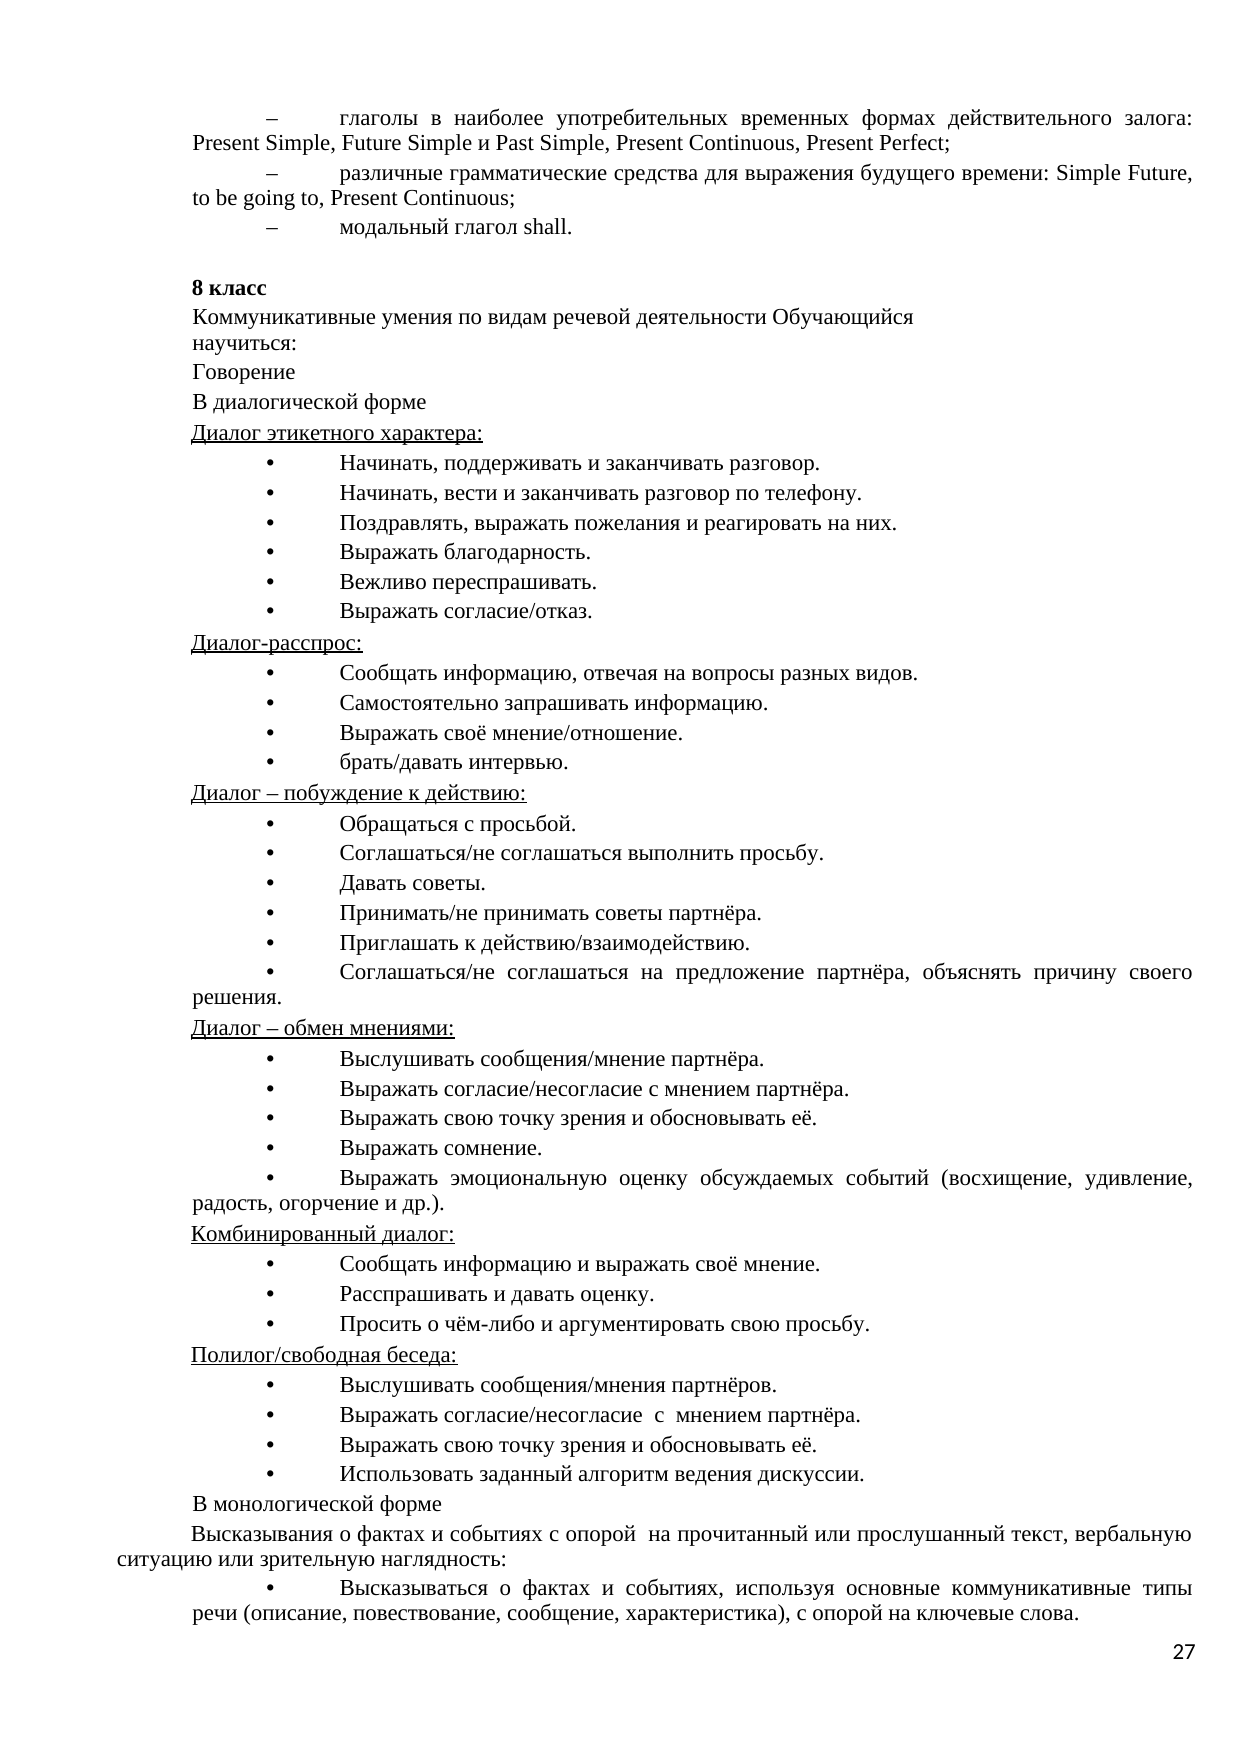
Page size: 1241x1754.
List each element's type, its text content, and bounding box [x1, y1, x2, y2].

list Вежливо переспрашивать. [192, 569, 1194, 594]
text В диалогической форме [192, 389, 1194, 414]
list Просить о чём-либо и аргументировать свою просьбу. [192, 1311, 1194, 1336]
list Сообщать информацию, отвечая на вопросы разных видов. [192, 661, 1194, 686]
list Выражать свою точку зрения и обосновывать её. [192, 1106, 1194, 1131]
list Сообщать информацию и выражать своё мнение. [192, 1252, 1194, 1277]
text Высказывания о фактах и событиях с опорой на прочитанный или прослушанный текст, вербальную ситуацию или зрительную наглядность: [117, 1521, 1194, 1571]
list Выражать сомнение. [192, 1135, 1194, 1160]
list Самостоятельно запрашивать информацию. [192, 690, 1194, 715]
list модальный глагол shall. [192, 214, 1194, 239]
list Использовать заданный алгоритм ведения дискуссии. [192, 1462, 1194, 1487]
text Диалог – обмен мнениями: [191, 1014, 1197, 1041]
list Выражать эмоциональную оценку обсуждаемых событий (восхищение, удивление, радость, огорчение и др.). [192, 1165, 1194, 1215]
list Расспрашивать и давать оценку. [192, 1281, 1194, 1306]
list Выражать своё мнение/отношение. [192, 720, 1194, 745]
list брать/давать интервью. [192, 749, 1194, 775]
list Соглашаться/не соглашаться выполнить просьбу. [192, 841, 1194, 866]
text Диалог – побуждение к действию: [191, 779, 1197, 806]
list Принимать/не принимать советы партнёра. [192, 900, 1194, 925]
list Выражать свою точку зрения и обосновывать её. [192, 1432, 1194, 1457]
list Начинать, поддерживать и заканчивать разговор. [192, 451, 1194, 476]
list Высказываться о фактах и событиях, используя основные коммуникативные типы речи (описание, повествование, сообщение, характеристика), с опорой на ключевые слова. [192, 1576, 1194, 1626]
list Обращаться с просьбой. [192, 811, 1194, 836]
list глаголы в наиболее употребительных временных формах действительного залога: Present Simple, Future Simple и Past Simple, Present Continuous, Present Perfect; [192, 105, 1194, 155]
text Диалог-расспрос: [191, 629, 1197, 655]
text Диалог этикетного характера: [191, 419, 1197, 445]
text В монологической форме [192, 1491, 1194, 1516]
list Соглашаться/не соглашаться на предложение партнёра, объяснять причину своего решения. [192, 959, 1194, 1010]
list Выслушивать сообщения/мнения партнёров. [192, 1373, 1194, 1398]
text 8 класс [191, 275, 1195, 300]
list Поздравлять, выражать пожелания и реагировать на них. [192, 510, 1194, 535]
text Полилог/свободная беседа: [191, 1341, 1197, 1367]
list Выражать согласие/несогласие с мнением партнёра. [192, 1402, 1194, 1427]
text Комбинированный диалог: [191, 1220, 1197, 1246]
list Давать советы. [192, 871, 1194, 896]
list Выражать согласие/отказ. [192, 599, 1194, 624]
text Говорение [192, 359, 1194, 384]
text Коммуникативные умения по видам речевой деятельности Обучающийся научиться: [192, 305, 915, 355]
list Выражать благодарность. [192, 539, 1194, 565]
list различные грамматические средства для выражения будущего времени: Simple Future, to be going to, Present Continuous; [192, 160, 1194, 210]
list Приглашать к действию/взаимодействию. [192, 930, 1194, 955]
list Выражать согласие/несогласие с мнением партнёра. [192, 1076, 1194, 1101]
list Выслушивать сообщения/мнение партнёра. [192, 1046, 1194, 1071]
list Начинать, вести и заканчивать разговор по телефону. [192, 480, 1194, 505]
